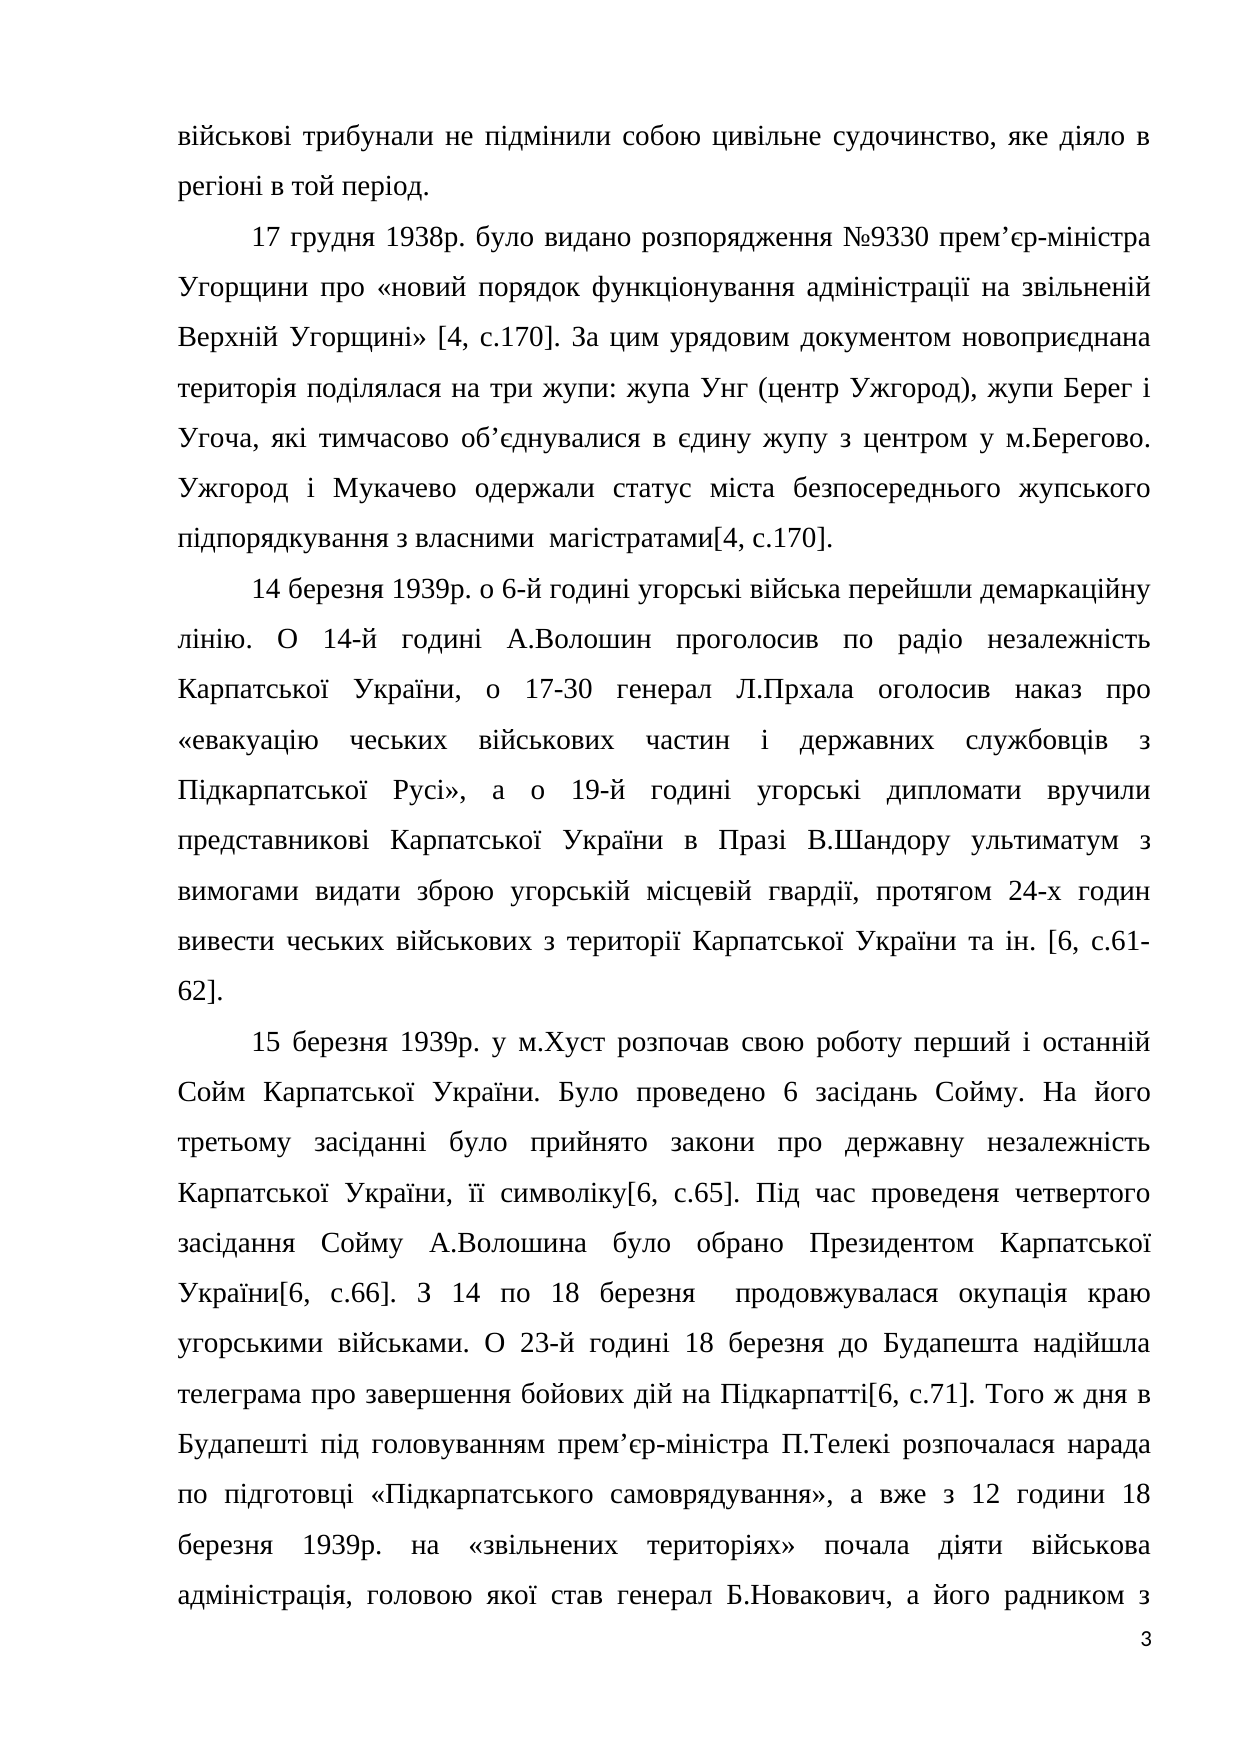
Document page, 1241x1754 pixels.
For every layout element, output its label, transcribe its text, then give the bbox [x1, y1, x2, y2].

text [177, 118, 1152, 202]
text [177, 1024, 1152, 1611]
text 14 березня 1939р. о 6-й годині угорські війська перейшли демаркаційну лінію. О 14-й годині А.Волошин проголосив по радіо незалежність Карпатської України, о 17-30 генерал Л.Прхала оголосив наказ про «евакуацію чеських військових частин і державних службовців з Підкарпатської Русі», а о 19-й годині угорські дипломати вручили представникові Карпатської України в Празі В.Шандору ультиматум з вимогами видати зброю угорській місцевій гвардії, протягом 24-х годин вивести чеських військових з території Карпатської України та ін. [6, с.61-62]. [177, 571, 1152, 1007]
text 17 грудня 1938р. було видано розпорядження №9330 прем’єр-міністра Угорщини про «новий порядок функціонування адміністрації на звільненій Верхній Угорщині» [4, с.170]. За цим урядовим документом новоприєднана територія поділялася на три жупи: жупа Унг (центр Ужгород), жупи Берег і Угоча, які тимчасово об’єднувалися в єдину жупу з центром у м.Берегово. Ужгород і Мукачево одержали статус міста безпосереднього жупського підпорядкування з власними магістратами[4, с.170]. [177, 219, 1152, 554]
